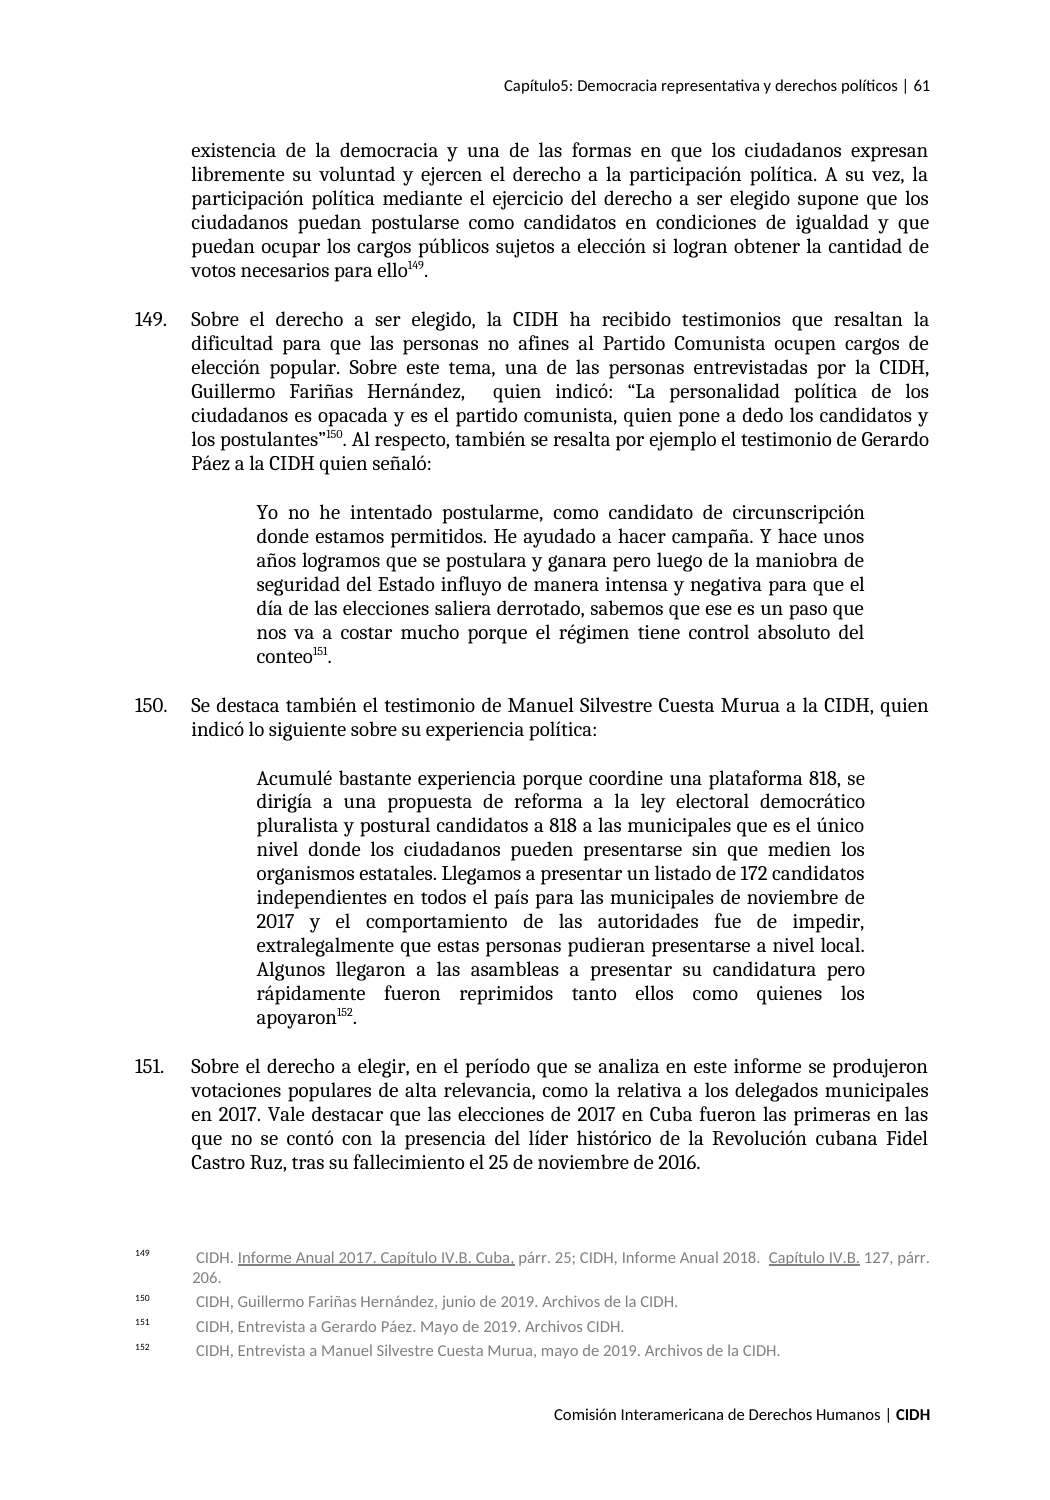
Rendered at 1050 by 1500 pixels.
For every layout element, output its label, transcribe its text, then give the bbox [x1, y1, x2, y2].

text Acumulé bastante experiencia porque coordine una plataforma 818, se dirigía a una propuesta de reforma a la ley electoral democrático pluralista y postural candidatos a 818 a las municipales que es el único nivel donde los ciudadanos pueden presentarse sin que medien los organismos estatales. Llegamos a presentar un listado de 172 candidatos independientes en todos el país para las municipales de noviembre de 2017 y el comportamiento de las autoridades fue de impedir, extralegalmente que estas personas pudieran presentarse a nivel local. Algunos llegaron a las asambleas a presentar su candidatura pero rápidamente fueron reprimidos tanto ellos como quienes los apoyaron. [256, 766, 866, 1030]
list Se destaca también el testimonio de Manuel Silvestre Cuesta Murua a la CIDH, quien indicó lo siguiente sobre su experiencia política: [135, 693, 930, 741]
list Sobre el derecho a elegir, en el período que se analiza en este informe se produjeron votaciones populares de alta relevancia, como la relativa a los delegados municipales en 2017. Vale destacar que las elecciones de 2017 en Cuba fueron las primeras en las que no se contó con la presencia del líder histórico de la Revolución cubana Fidel Castro Ruz, tras su fallecimiento el 25 de noviembre de 2016. [135, 1055, 930, 1174]
text Yo no he intentado postularme, como candidato de circunscripción donde estamos permitidos. He ayudado a hacer campaña. Y hace unos años logramos que se postulara y ganara pero luego de la maniobra de seguridad del Estado influyo de manera intensa y negativa para que el día de las elecciones saliera derrotado, sabemos que ese es un paso que nos va a costar mucho porque el régimen tiene control absoluto del conteo. [256, 501, 866, 668]
list Sobre el derecho a ser elegido, la CIDH ha recibido testimonios que resaltan la dificultad para que las personas no afines al Partido Comunista ocupen cargos de elección popular. Sobre este tema, una de las personas entrevistadas por la CIDH, Guillermo Fariñas Hernández, quien indicó: “La personalidad política de los ciudadanos es opacada y es el partido comunista, quien pone a dedo los candidatos y los postulantes”. Al respecto, también se resalta por ejemplo el testimonio de Gerardo Páez a la CIDH quien señaló: [135, 308, 930, 476]
